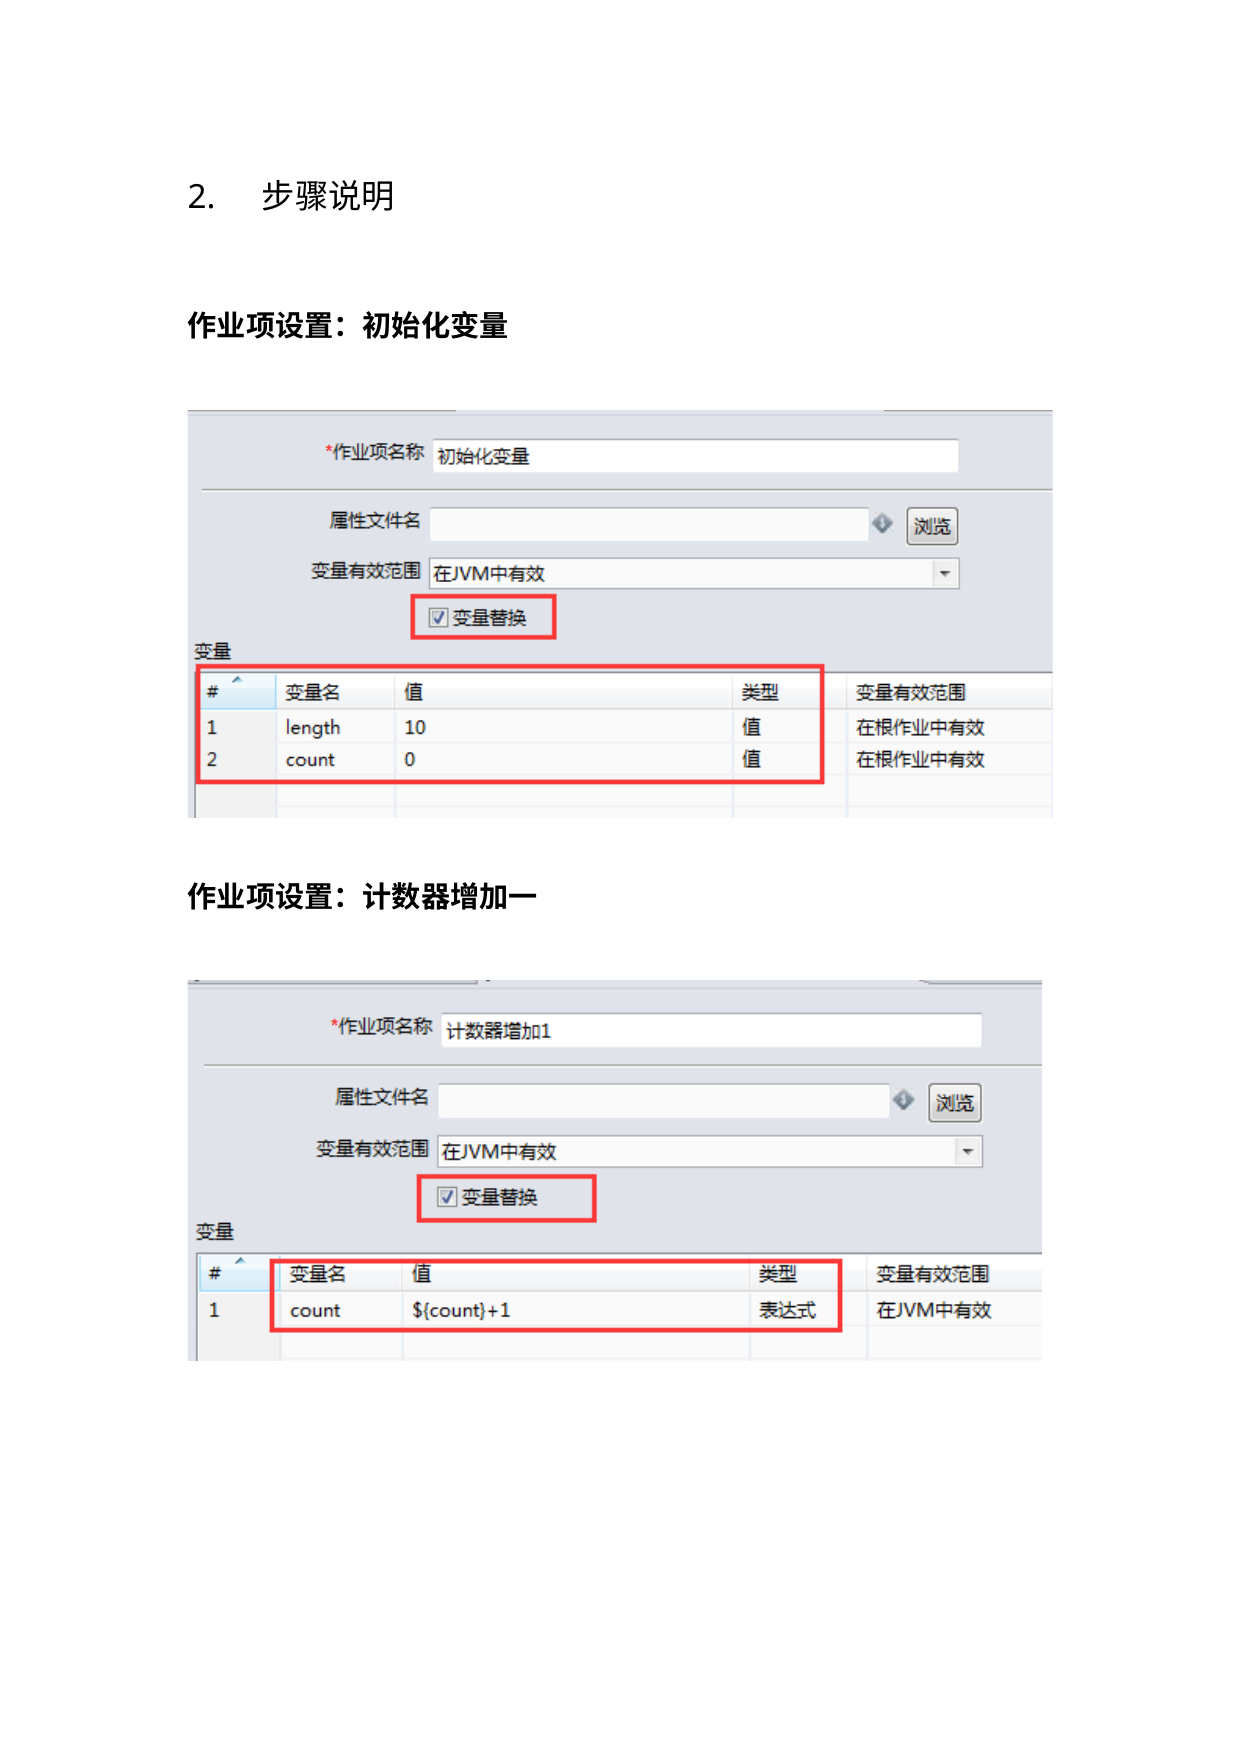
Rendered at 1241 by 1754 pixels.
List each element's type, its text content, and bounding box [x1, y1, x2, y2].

picture [187, 980, 1043, 1361]
picture [187, 410, 1053, 818]
subtitle 作业项设置：计数器增加一 [187, 862, 1053, 927]
subtitle 步骤说明 [187, 162, 1053, 227]
subtitle 作业项设置：初始化变量 [187, 291, 1053, 356]
